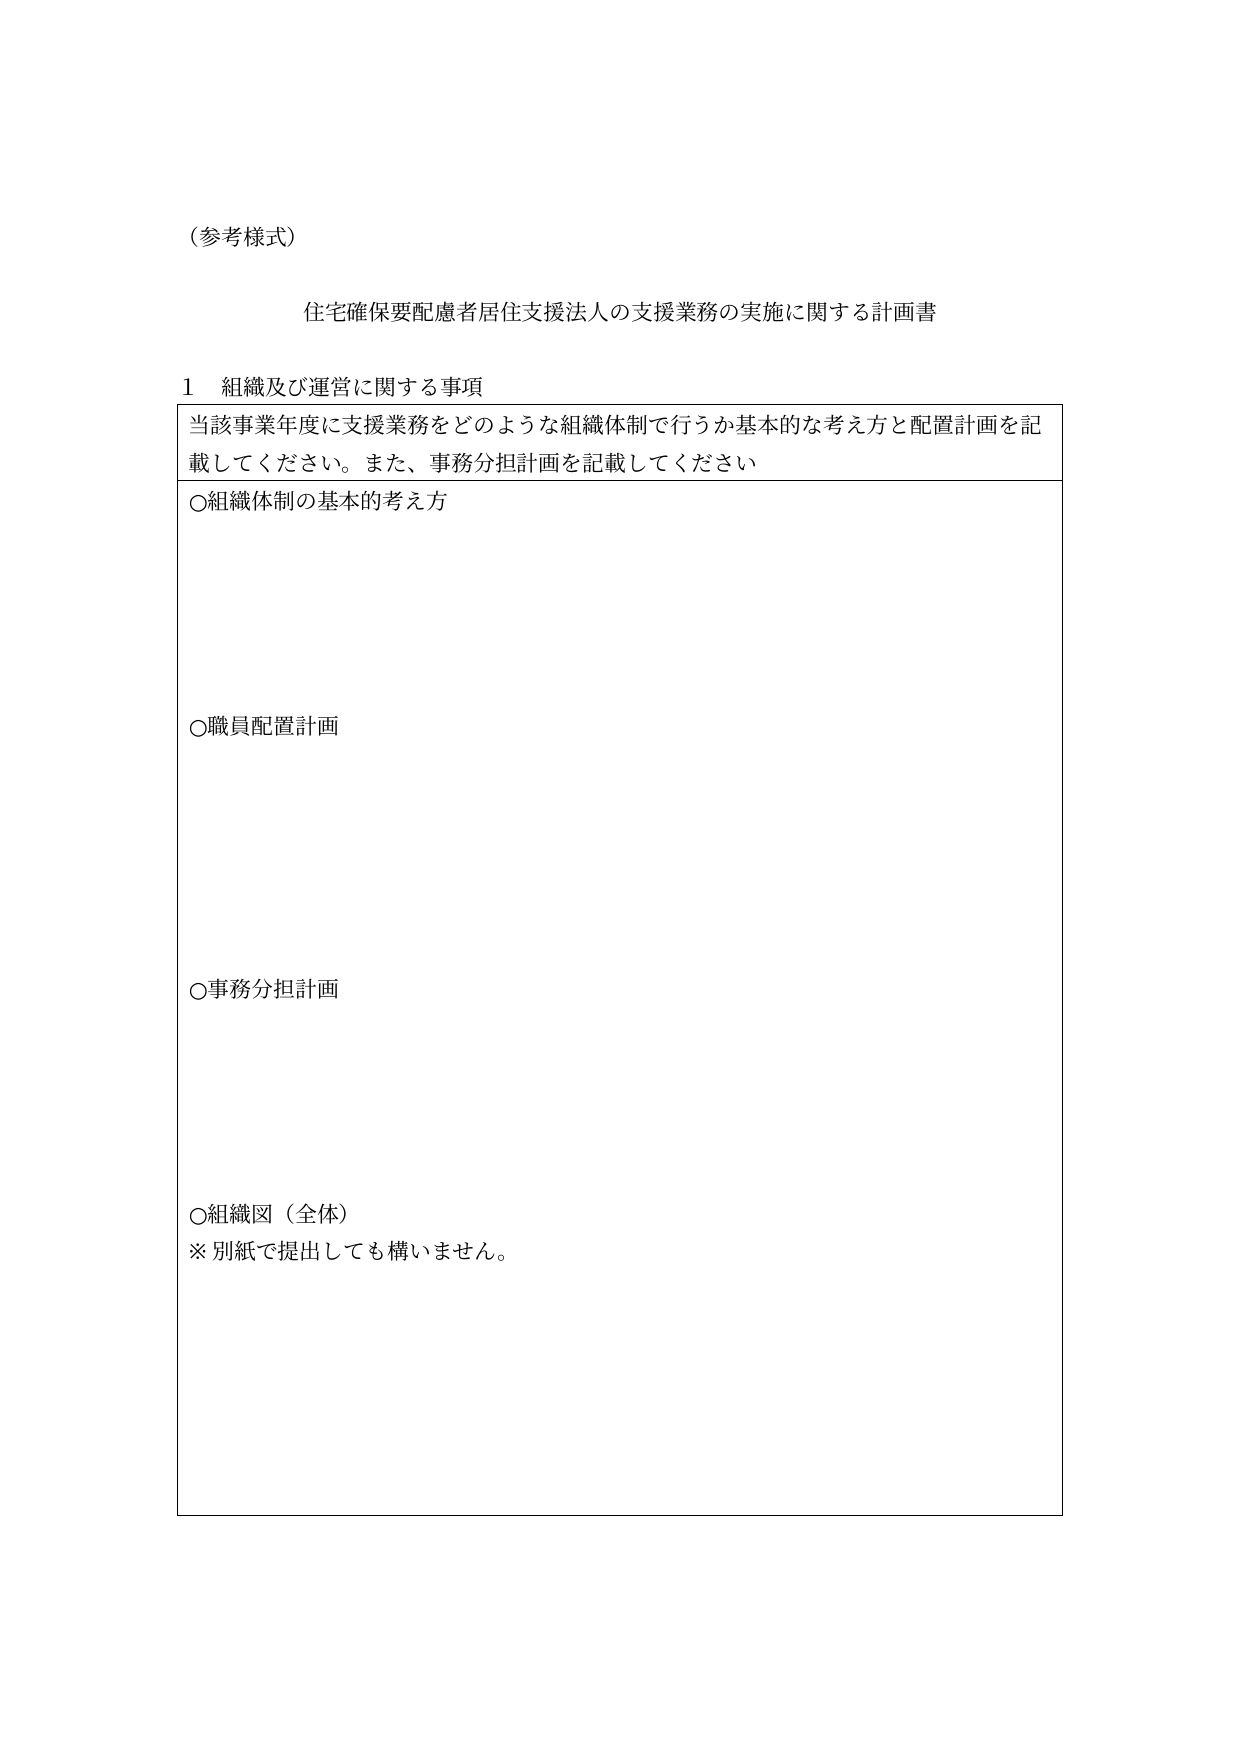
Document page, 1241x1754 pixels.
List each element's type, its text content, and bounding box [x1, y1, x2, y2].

text １ 組織及び運営に関する事項 [177, 367, 1063, 404]
table_header 当該事業年度に支援業務をどのような組織体制で行うか基本的な考え方と配置計画を記載してください。また、事務分担計画を記載してください [178, 405, 1062, 480]
table_cell ○組織体制の基本的考え方 ○職員配置計画 ○事務分担計画 ○組織図（全体） ※ 別紙で提出しても構いません。 [178, 481, 1062, 1515]
text （参考様式） [177, 217, 1063, 254]
text 住宅確保要配慮者居住支援法人の支援業務の実施に関する計画書 [177, 292, 1063, 329]
